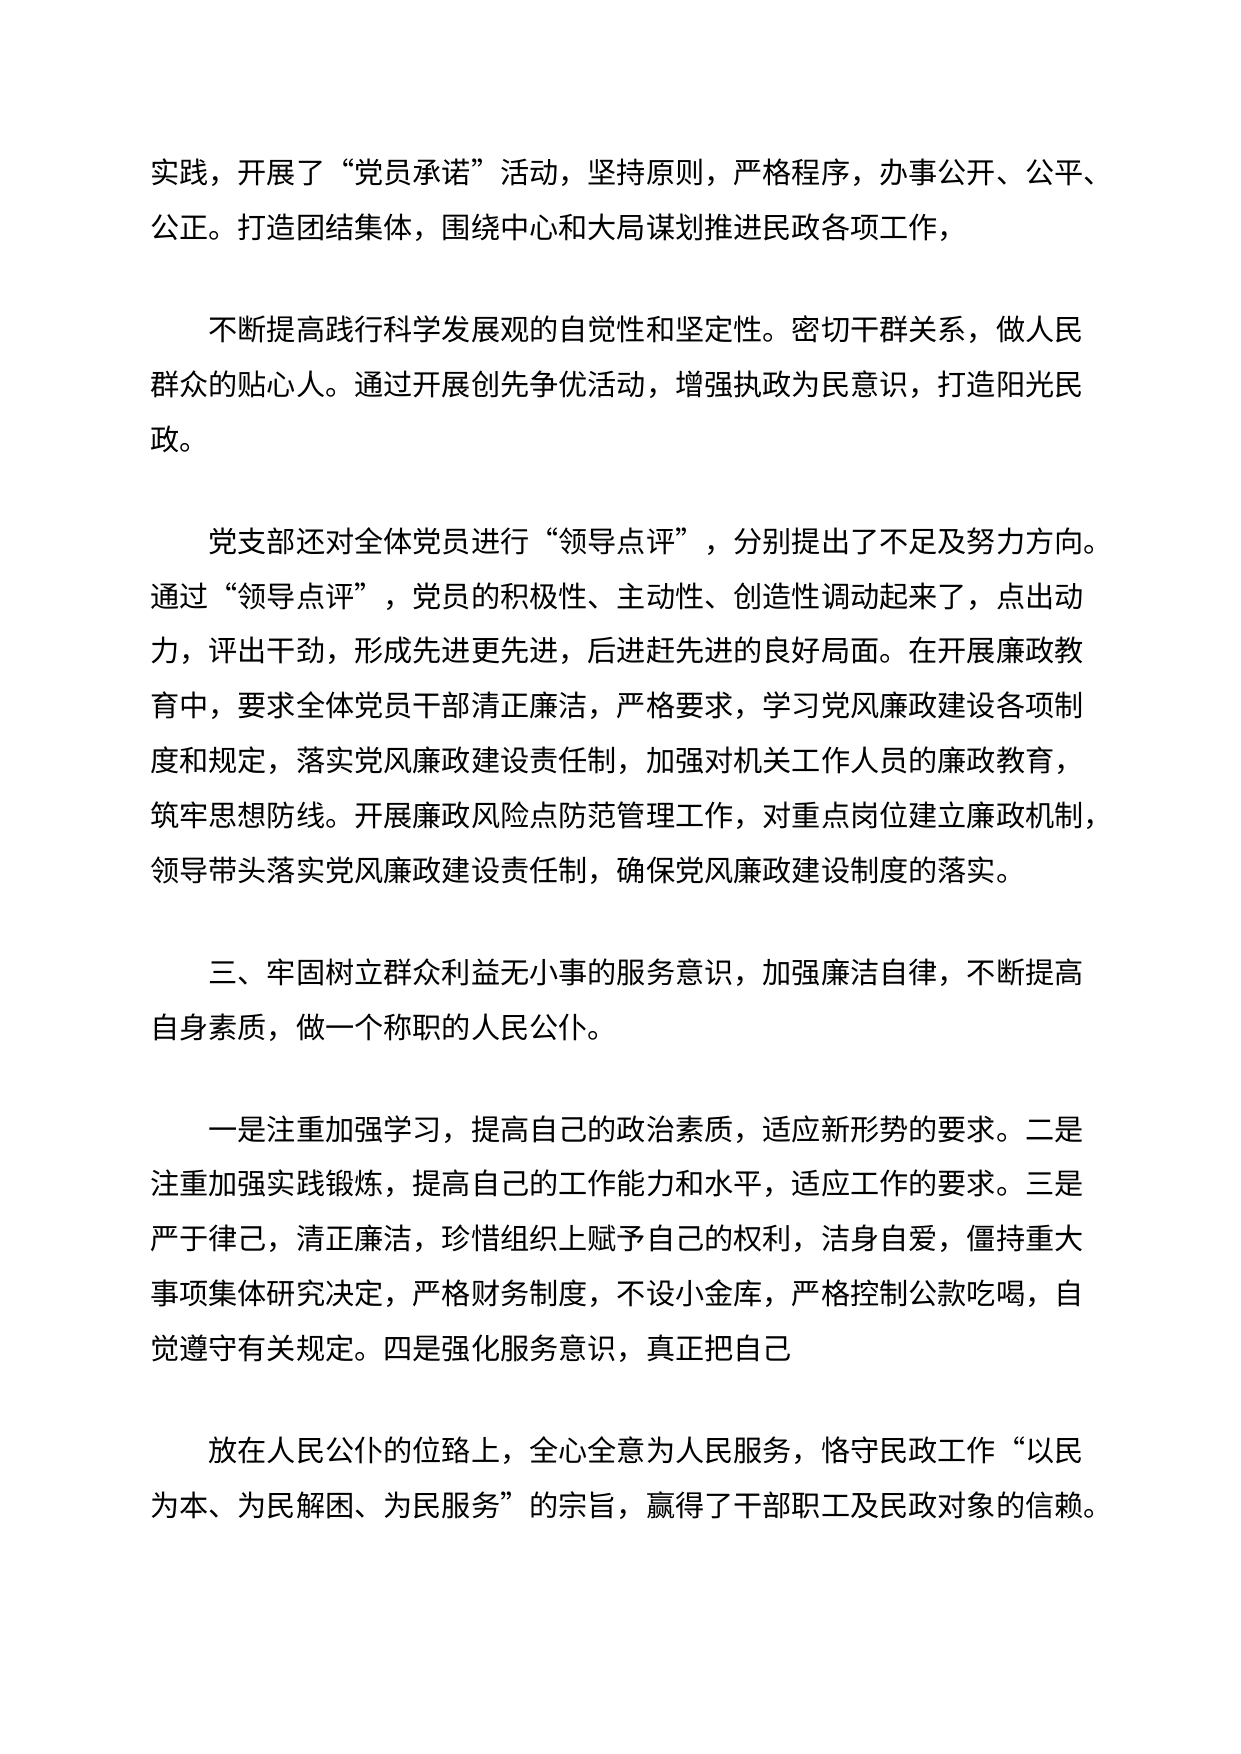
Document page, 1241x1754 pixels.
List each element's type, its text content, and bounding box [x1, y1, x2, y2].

text 放在人民公仆的位臵上，全心全意为人民服务，恪守民政工作“以民为本、为民解困、为民服务”的宗旨，赢得了干部职工及民政对象的信赖。 [150, 1427, 1090, 1524]
text 党支部还对全体党员进行“领导点评”，分别提出了不足及努力方向。通过“领导点评”，党员的积极性、主动性、创造性调动起来了，点出动力，评出干劲，形成先进更先进，后进赶先进的良好局面。在开展廉政教育中，要求全体党员干部清正廉洁，严格要求，学习党风廉政建设各项制度和规定，落实党风廉政建设责任制，加强对机关工作人员的廉政教育，筑牢思想防线。开展廉政风险点防范管理工作，对重点岗位建立廉政机制，领导带头落实党风廉政建设责任制，确保党风廉政建设制度的落实。 [150, 518, 1090, 890]
text 三、牢固树立群众利益无小事的服务意识，加强廉洁自律，不断提高自身素质，做一个称职的人民公仆。 [150, 949, 1090, 1047]
text 一是注重加强学习，提高自己的政治素质，适应新形势的要求。二是注重加强实践锻炼，提高自己的工作能力和水平，适应工作的要求。三是严于律己，清正廉洁，珍惜组织上赋予自己的权利，洁身自爱，僵持重大事项集体研究决定，严格财务制度，不设小金库，严格控制公款吃喝，自觉遵守有关规定。四是强化服务意识，真正把自己 [150, 1106, 1090, 1368]
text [150, 150, 1090, 247]
text 不断提高践行科学发展观的自觉性和坚定性。密切干群关系，做人民群众的贴心人。通过开展创先争优活动，增强执政为民意识，打造阳光民政。 [150, 307, 1090, 459]
